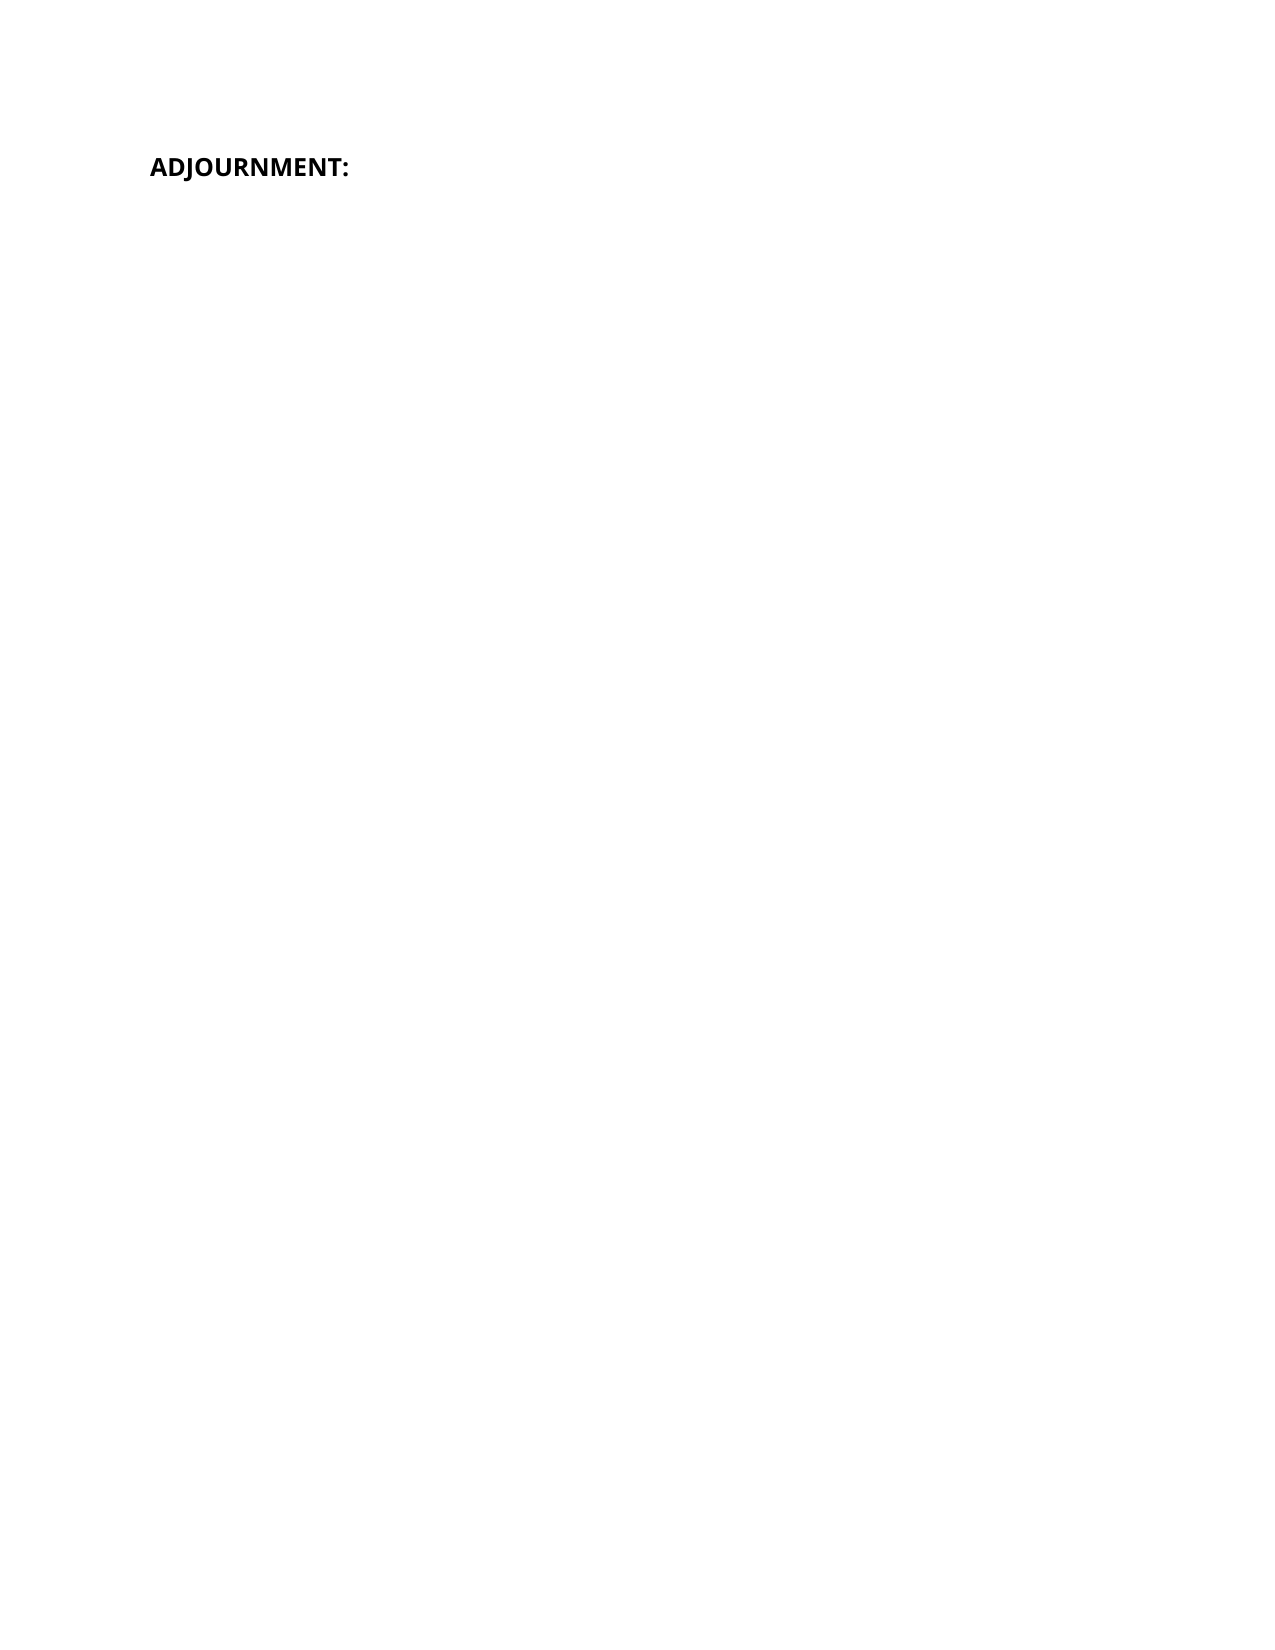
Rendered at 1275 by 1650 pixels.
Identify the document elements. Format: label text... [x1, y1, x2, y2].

text ADJOURNMENT: [150, 150, 1125, 184]
